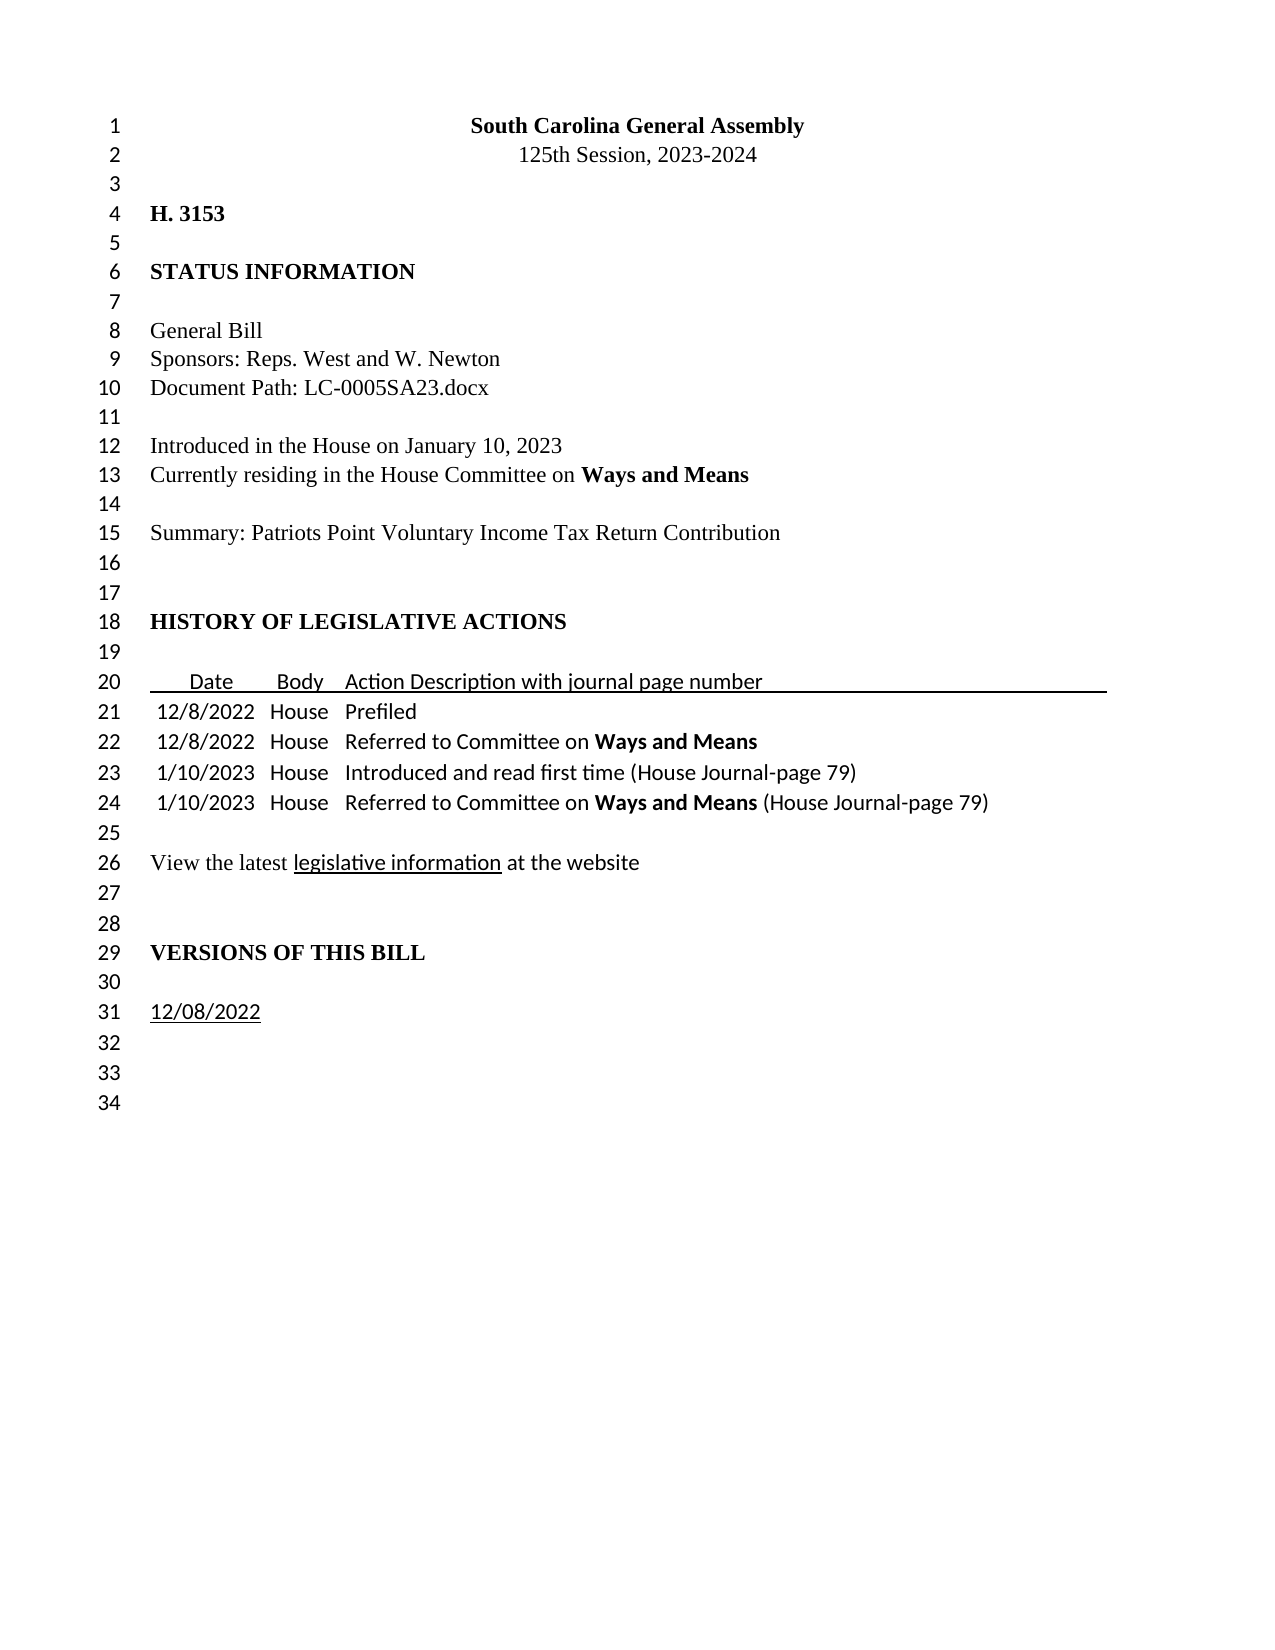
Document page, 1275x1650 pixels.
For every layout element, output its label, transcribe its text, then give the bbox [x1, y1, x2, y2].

text Summary: Patriots Point Voluntary Income Tax Return Contribution [150, 519, 1125, 546]
text 12/8/2022 House Referred to Committee on Ways and Means [150, 727, 1125, 755]
text Introduced in the House on January 10, 2023 [150, 432, 1125, 459]
text Document Path: LC-0005SA23.docx [150, 374, 1125, 400]
text Date Body Action Description with journal page number [150, 667, 1125, 695]
text 1/10/2023 House Introduced and read first time (House Journal-page 79) [150, 758, 1125, 786]
text Currently residing in the House Committee on Ways and Means [150, 461, 1125, 487]
text Sponsors: Reps. West and W. Newton [150, 345, 1125, 372]
text South Carolina General Assembly [150, 112, 1125, 139]
text HISTORY OF LEGISLATIVE ACTIONS [150, 608, 1125, 635]
text 125th Session, 2023-2024 [150, 141, 1125, 167]
text STATUS INFORMATION [150, 258, 1125, 284]
text 12/08/2022 [150, 997, 1125, 1026]
text VERSIONS OF THIS BILL [150, 939, 1125, 965]
text H. 3153 [150, 199, 1125, 226]
text 12/8/2022 House Prefiled [150, 697, 1125, 725]
text View the latest legislative information at the website [150, 848, 1125, 876]
text General Bill [150, 317, 1125, 343]
text 1/10/2023 House Referred to Committee on Ways and Means (House Journal-page 79) [150, 788, 1125, 816]
